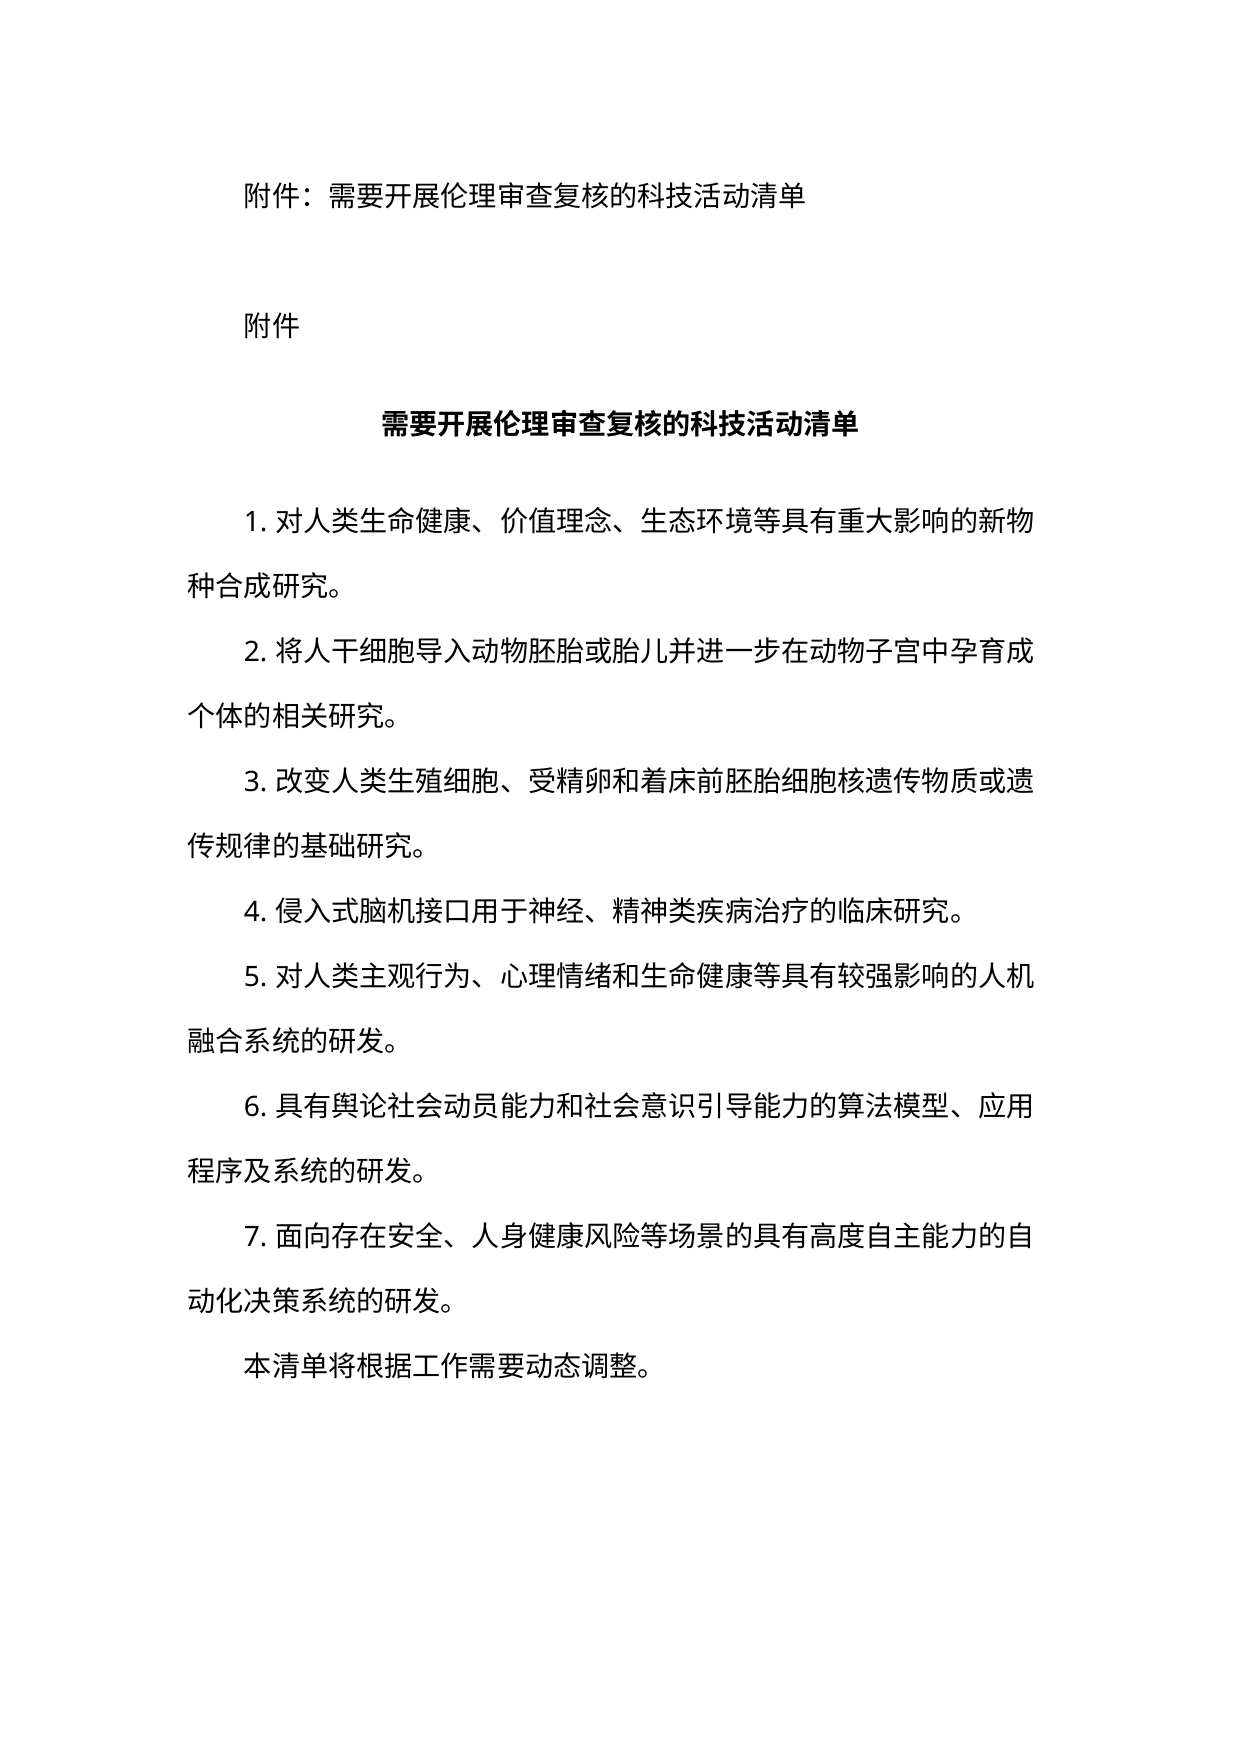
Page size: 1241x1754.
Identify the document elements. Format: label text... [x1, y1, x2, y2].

text 1. 对人类生命健康、价值理念、生态环境等具有重大影响的新物种合成研究。 [187, 487, 1053, 617]
text 4. 侵入式脑机接口用于神经、精神类疾病治疗的临床研究。 [187, 877, 1053, 942]
text 7. 面向存在安全、人身健康风险等场景的具有高度自主能力的自动化决策系统的研发。 [187, 1202, 1053, 1332]
text 6. 具有舆论社会动员能力和社会意识引导能力的算法模型、应用程序及系统的研发。 [187, 1072, 1053, 1202]
text 2. 将人干细胞导入动物胚胎或胎儿并进一步在动物子宫中孕育成个体的相关研究。 [187, 617, 1053, 747]
text 附件：需要开展伦理审查复核的科技活动清单 [187, 162, 1053, 227]
text 3. 改变人类生殖细胞、受精卵和着床前胚胎细胞核遗传物质或遗传规律的基础研究。 [187, 747, 1053, 877]
text 本清单将根据工作需要动态调整。 [187, 1332, 1053, 1397]
text 附件 [187, 292, 1053, 357]
text 5. 对人类主观行为、心理情绪和生命健康等具有较强影响的人机融合系统的研发。 [187, 942, 1053, 1072]
text 需要开展伦理审查复核的科技活动清单 [187, 389, 1053, 454]
